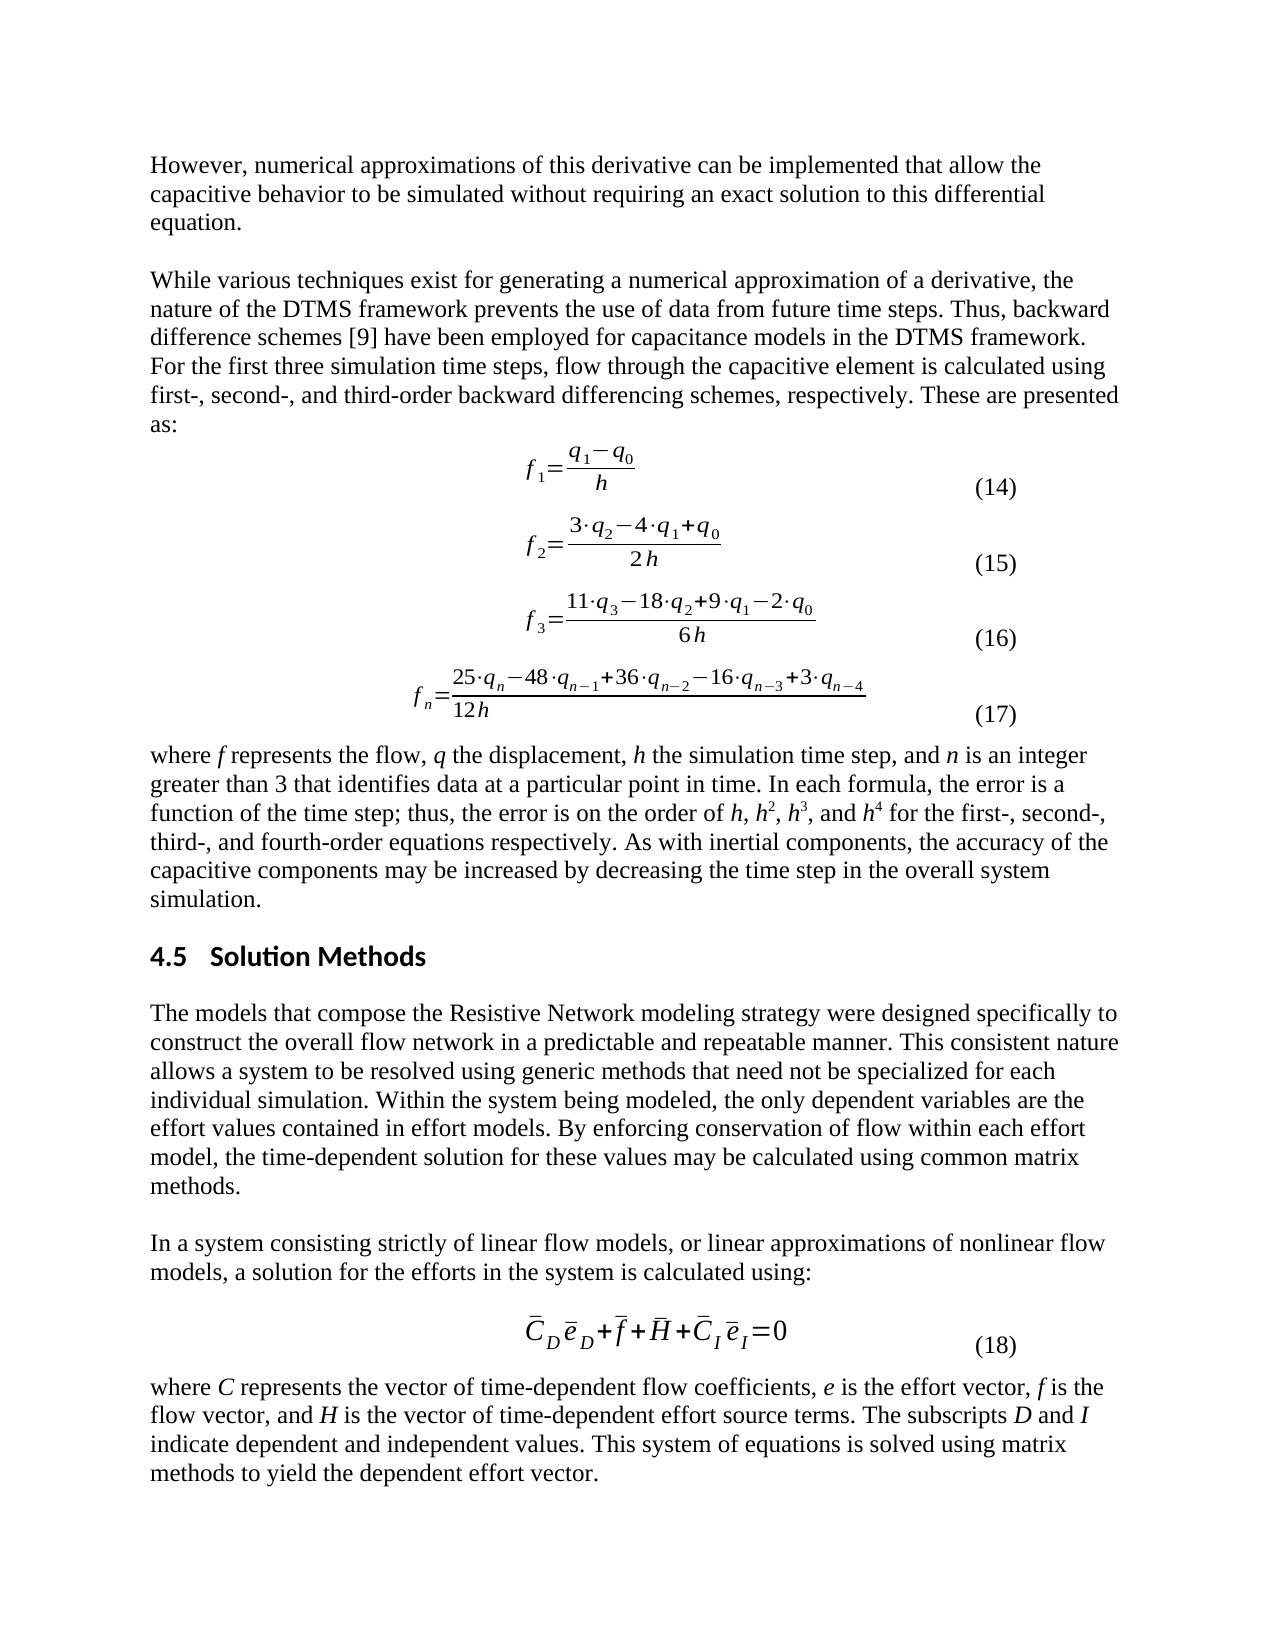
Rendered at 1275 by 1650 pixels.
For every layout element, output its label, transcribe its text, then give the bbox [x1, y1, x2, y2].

text (14) [450, 437, 1125, 501]
text (16) [450, 589, 1125, 652]
text While various techniques exist for generating a numerical approximation of a derivative, the nature of the DTMS framework prevents the use of data from future time steps. Thus, backward difference schemes [9] have been employed for capacitance models in the DTMS framework. For the first three simulation time steps, flow through the capacitive element is calculated using first-, second-, and third-order backward differencing schemes, respectively. These are presented as: [150, 265, 1125, 437]
text where f represents the flow, q the displacement, h the simulation time step, and n is an integer greater than 3 that identifies data at a particular point in time. In each formula, the error is a function of the time step; thus, the error is on the order of h, h2, h3, and h4 for the first-, second-, third-, and fourth-order equations respectively. As with inertial components, the accuracy of the capacitive components may be increased by decreasing the time step in the overall system simulation. [150, 740, 1125, 913]
text (15) [450, 513, 1125, 576]
subtitle Solution Methods [150, 938, 1125, 973]
text (17) [337, 665, 1125, 728]
text The models that compose the Resistive Network modeling strategy were designed specifically to construct the overall flow network in a predictable and repeatable manner. This consistent nature allows a system to be resolved using generic methods that need not be specialized for each individual simulation. Within the system being modeled, the only dependent variables are the effort values contained in effort models. By enforcing conservation of flow within each effort model, the time-dependent solution for these values may be calculated using common matrix methods. [150, 998, 1125, 1200]
text (18) [201, 1315, 1125, 1359]
text In a system consisting strictly of linear flow models, or linear approximations of nonlinear flow models, a solution for the efforts in the system is calculated using: [150, 1228, 1125, 1286]
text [150, 150, 1125, 236]
text where C represents the vector of time-dependent flow coefficients, e is the effort vector, f is the flow vector, and H is the vector of time-dependent effort source terms. The subscripts D and I indicate dependent and independent values. This system of equations is solved using matrix methods to yield the dependent effort vector. [150, 1372, 1125, 1487]
